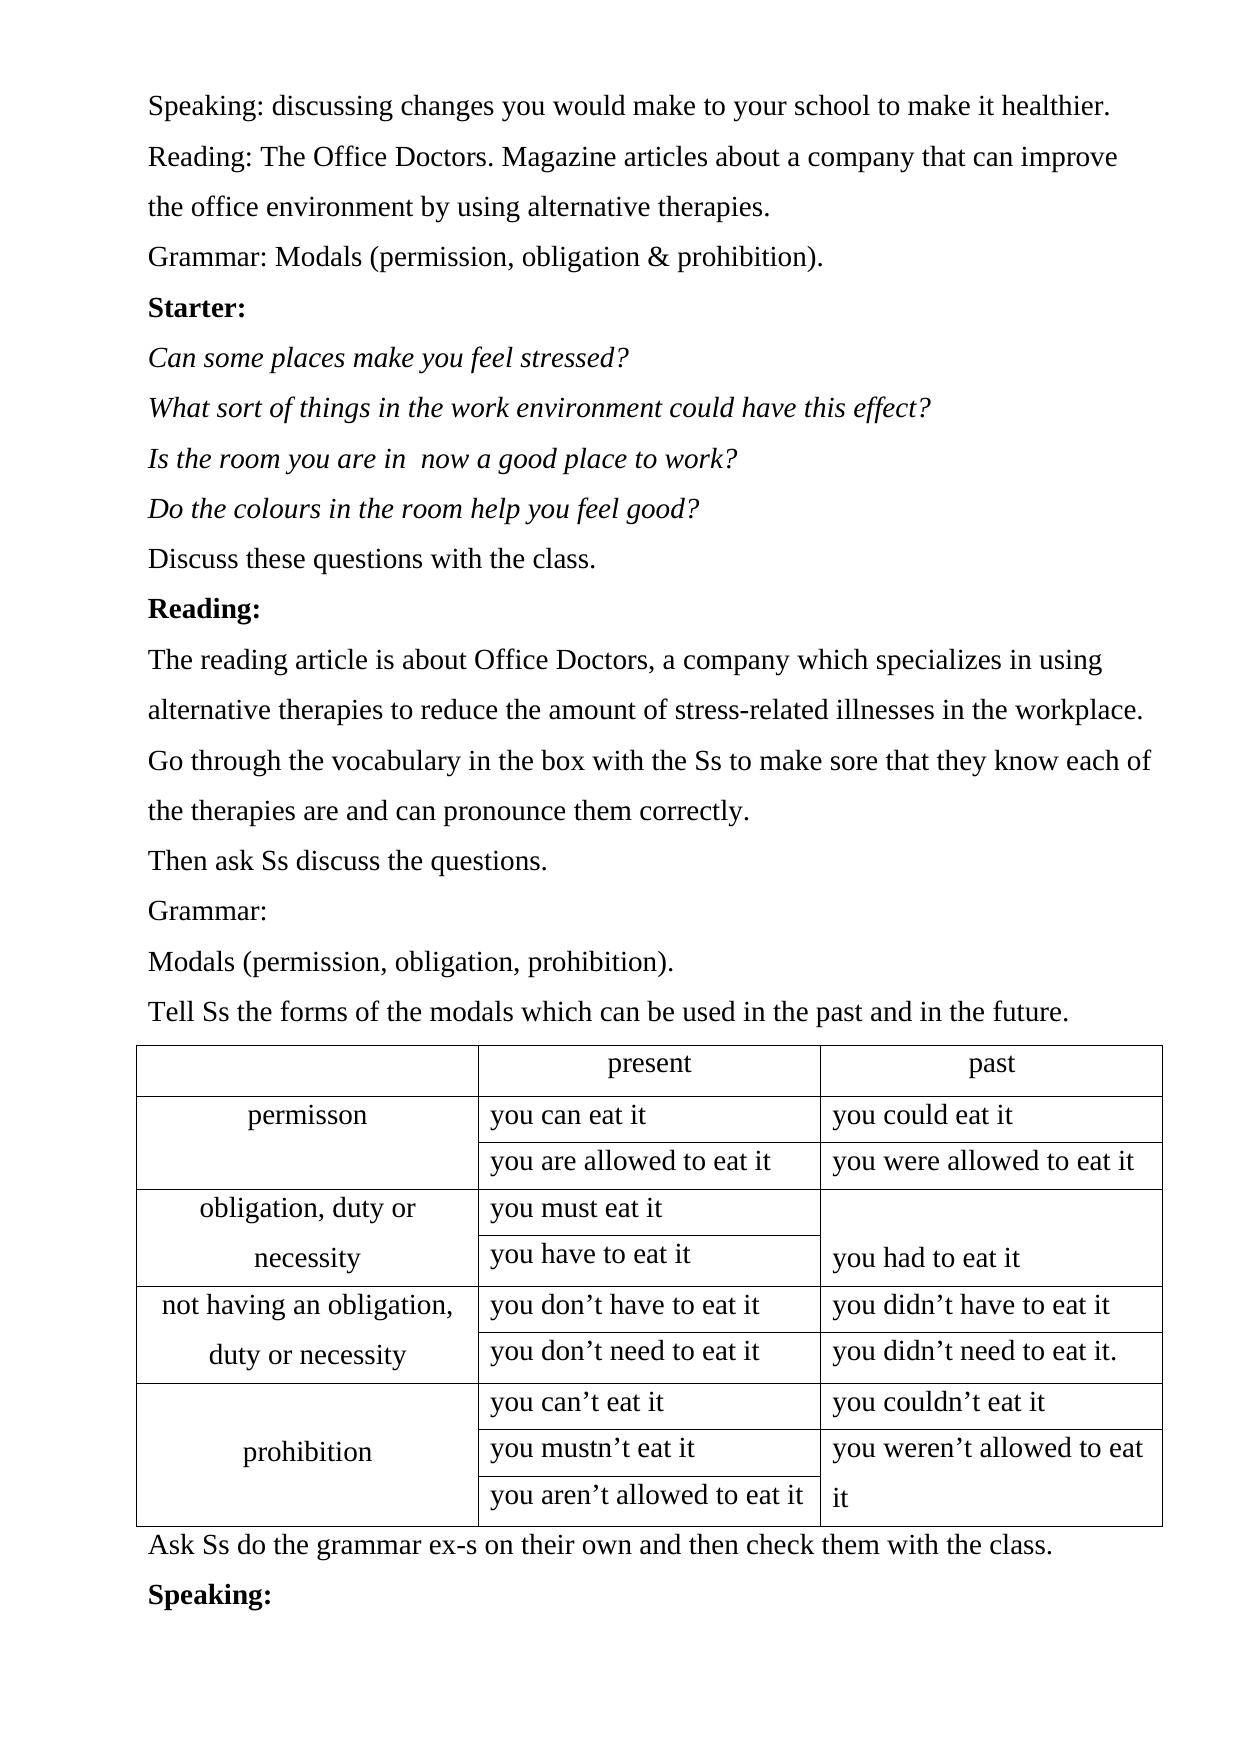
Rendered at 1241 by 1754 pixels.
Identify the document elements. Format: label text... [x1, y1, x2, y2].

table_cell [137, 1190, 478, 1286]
text Discuss these questions with the class. [148, 541, 1152, 575]
text Go through the vocabulary in the box with the Ss to make sore that they know each of the therapies are and can pronounce them correctly. [148, 743, 1152, 826]
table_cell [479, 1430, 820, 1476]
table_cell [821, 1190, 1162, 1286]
text Tell Ss the forms of the modals which can be used in the past and in the future. [148, 994, 1152, 1028]
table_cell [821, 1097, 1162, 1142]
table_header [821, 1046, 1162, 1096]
text Speaking: discussing changes you would make to your school to make it healthier. [148, 88, 1152, 122]
text Speaking: [148, 1577, 1152, 1611]
text Grammar: [148, 893, 1152, 927]
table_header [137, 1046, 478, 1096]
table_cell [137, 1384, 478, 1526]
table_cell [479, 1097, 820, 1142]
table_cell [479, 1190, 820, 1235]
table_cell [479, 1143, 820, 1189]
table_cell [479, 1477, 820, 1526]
text Grammar: Modals (permission, obligation & prohibition). [148, 239, 1152, 273]
text Modals (permission, obligation, prohibition). [148, 944, 1152, 977]
text Do the colours in the room help you feel good? [148, 491, 1152, 524]
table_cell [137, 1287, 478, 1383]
text Starter: [148, 290, 1152, 323]
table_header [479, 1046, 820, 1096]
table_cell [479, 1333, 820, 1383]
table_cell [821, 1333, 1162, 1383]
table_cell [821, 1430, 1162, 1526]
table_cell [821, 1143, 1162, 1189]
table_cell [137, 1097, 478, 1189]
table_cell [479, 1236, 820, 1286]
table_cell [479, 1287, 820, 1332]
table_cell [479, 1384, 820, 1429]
text Reading: The Office Doctors. Magazine articles about a company that can improve the office environment by using alternative therapies. [148, 139, 1152, 223]
text Can some places make you feel stressed? [148, 340, 1152, 374]
text Reading: [148, 592, 1152, 625]
text Is the room you are in now a good place to work? [148, 441, 1152, 474]
text The reading article is about Office Doctors, a company which specializes in using alternative therapies to reduce the amount of stress-related illnesses in the workplace. [148, 642, 1152, 726]
text What sort of things in the work environment could have this effect? [148, 390, 1152, 424]
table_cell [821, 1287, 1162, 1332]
text Then ask Ss discuss the questions. [148, 843, 1152, 877]
text Ask Ss do the grammar ex-s on their own and then check them with the class. [148, 1527, 1152, 1561]
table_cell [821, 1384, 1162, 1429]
